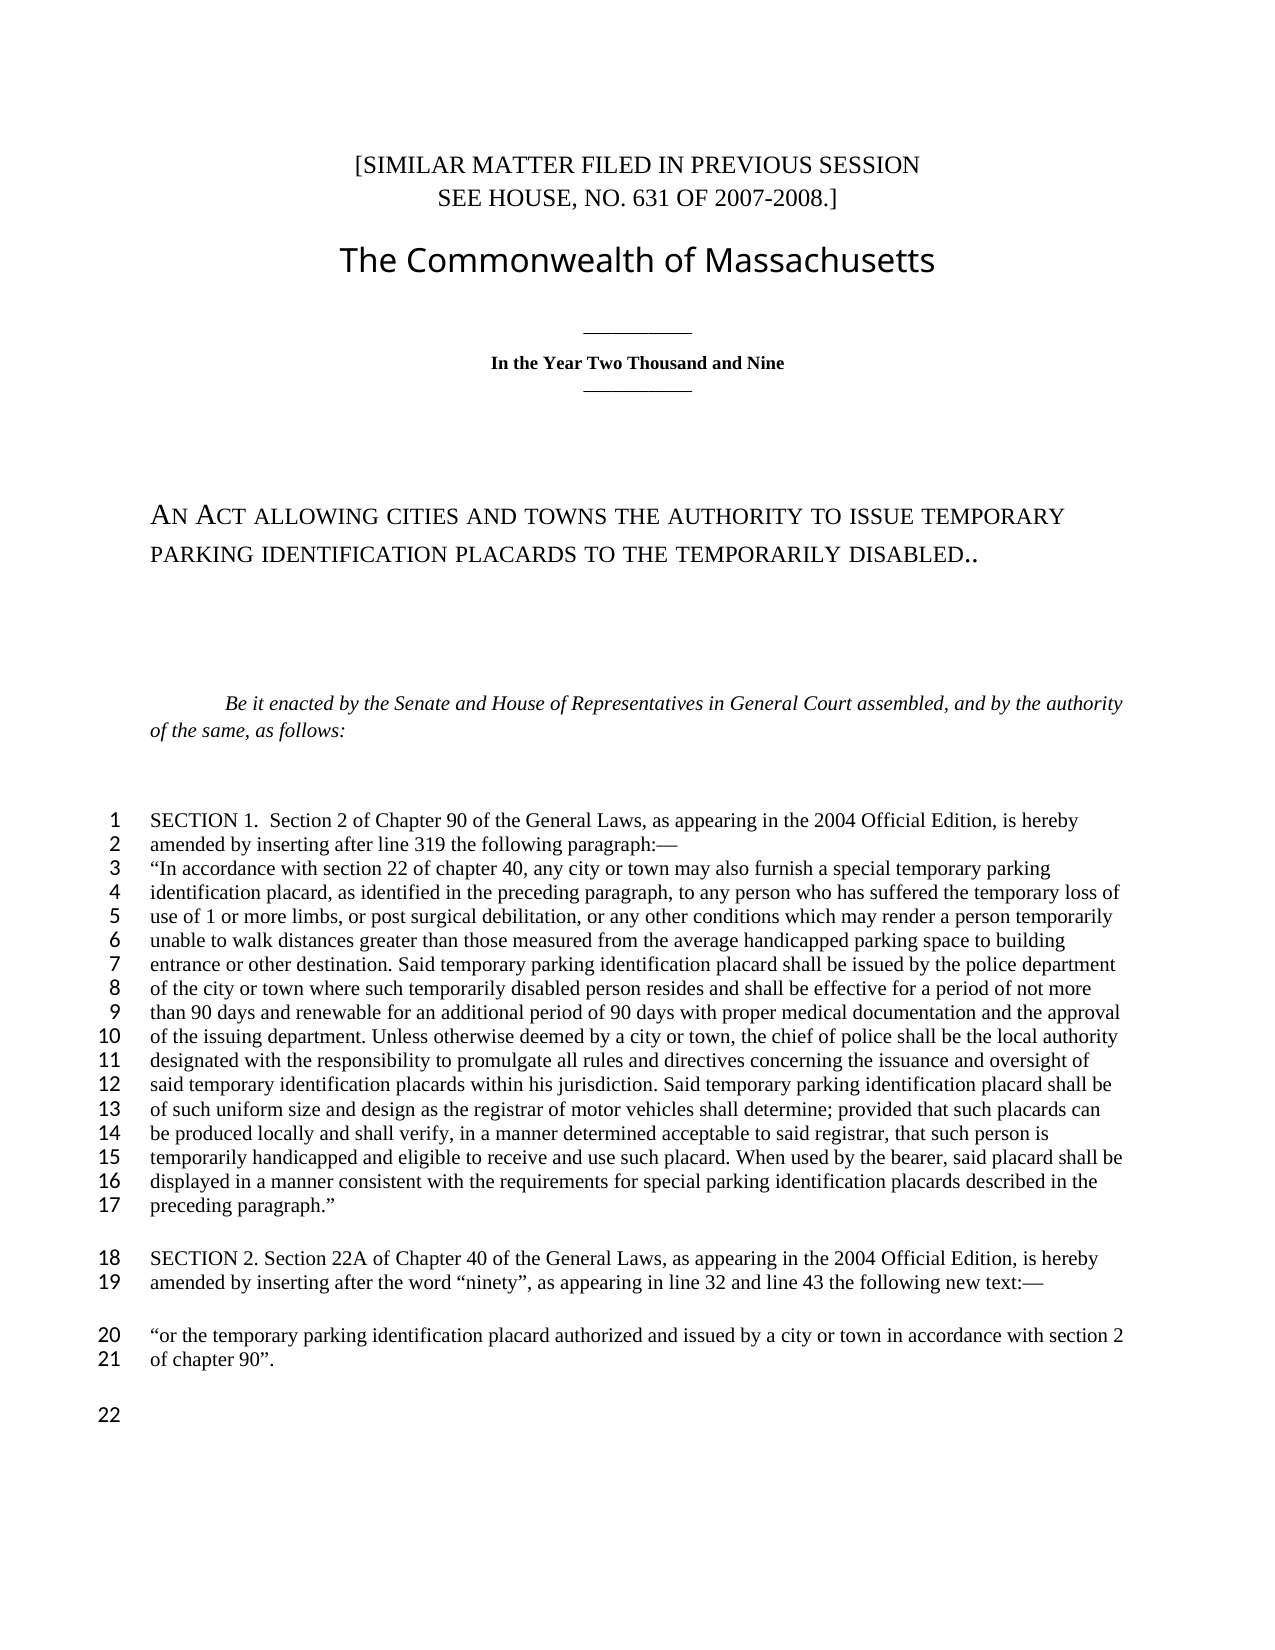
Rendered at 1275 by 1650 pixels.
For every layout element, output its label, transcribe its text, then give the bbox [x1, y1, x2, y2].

text “or the temporary parking identification placard authorized and issued by a city or town in accordance with section 2 of chapter 90”. [150, 1323, 1125, 1371]
text SECTION 1. Section 2 of Chapter 90 of the General Laws, as appearing in the 2004 Official Edition, is hereby amended by inserting after line 319 the following paragraph:— “In accordance with section 22 of chapter 40, any city or town may also furnish a special temporary parking identification placard, as identified in the preceding paragraph, to any person who has suffered the temporary loss of use of 1 or more limbs, or post surgical debilitation, or any other conditions which may render a person temporarily unable to walk distances greater than those measured from the average handicapped parking space to building entrance or other destination. Said temporary parking identification placard shall be issued by the police department of the city or town where such temporarily disabled person resides and shall be effective for a period of not more than 90 days and renewable for an additional period of 90 days with proper medical documentation and the approval of the issuing department. Unless otherwise deemed by a city or town, the chief of police shall be the local authority designated with the responsibility to promulgate all rules and directives concerning the issuance and oversight of said temporary identification placards within his jurisdiction. Said temporary parking identification placard shall be of such uniform size and design as the registrar of motor vehicles shall determine; provided that such placards can be produced locally and shall verify, in a manner determined acceptable to said registrar, that such person is temporarily handicapped and eligible to receive and use such placard. When used by the bearer, said placard shall be displayed in a manner consistent with the requirements for special parking identification placards described in the preceding paragraph.” [150, 808, 1125, 1217]
text An Act allowing cities and towns the authority to issue temporary parking identification placards to the temporarily disabled.. [150, 497, 1125, 666]
text [SIMILAR MATTER FILED IN PREVIOUS SESSION SEE HOUSE, NO. 631 OF 2007-2008.] [150, 150, 1125, 212]
text _______________ [150, 319, 1125, 348]
text Be it enacted by the Senate and House of Representatives in General Court assembled, and by the authority of the same, as follows: [150, 691, 1125, 774]
text _______________ [150, 377, 1125, 406]
text The Commonwealth of Massachusetts [150, 237, 1125, 314]
text SECTION 2. Section 22A of Chapter 40 of the General Laws, as appearing in the 2004 Official Edition, is hereby amended by inserting after the word “ninety”, as appearing in line 32 and line 43 the following new text:— [150, 1246, 1125, 1294]
text In the Year Two Thousand and Nine [150, 352, 1125, 374]
